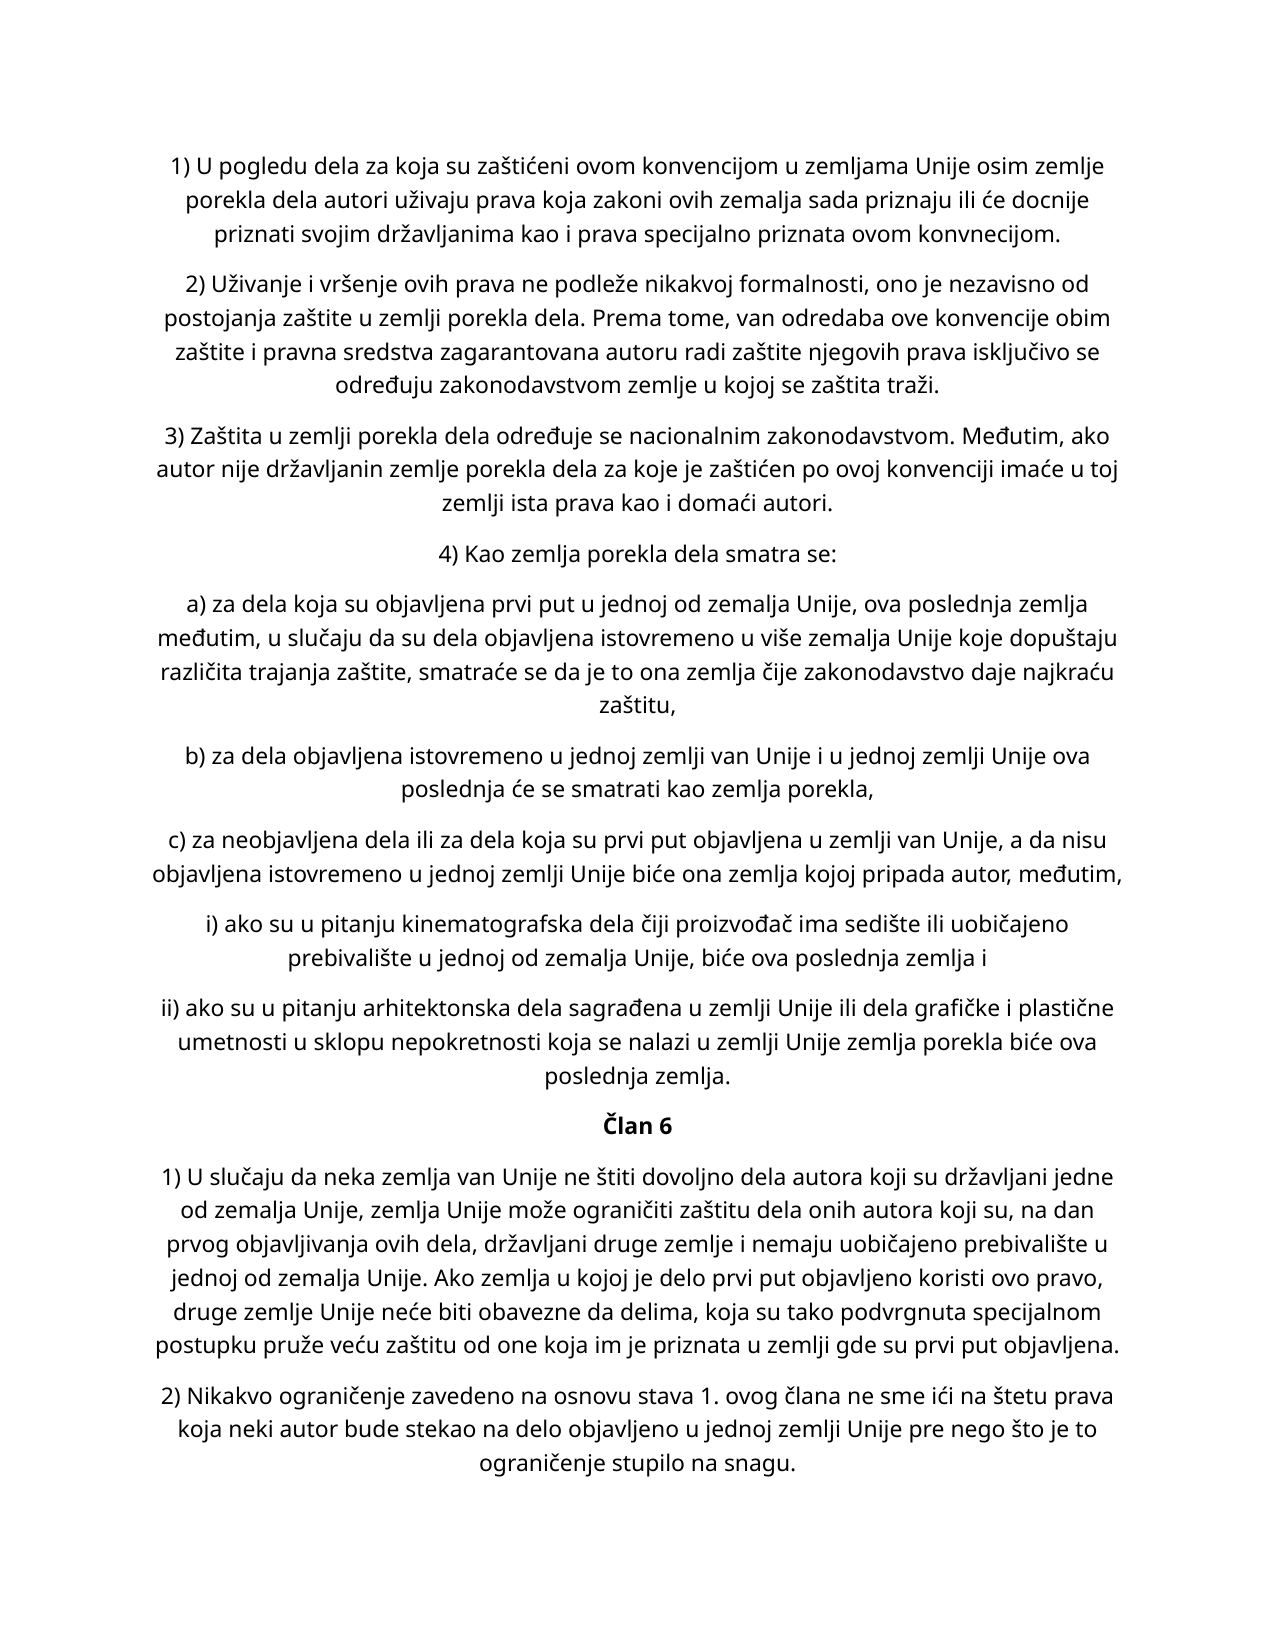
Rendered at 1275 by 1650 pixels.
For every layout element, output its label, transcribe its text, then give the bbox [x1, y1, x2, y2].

text 2) Nikakvo ograničenje zavedeno na osnovu stava 1. ovog člana ne sme ići na štetu prava koja neki autor bude stekao na delo objavljeno u jednoj zemlji Unije pre nego što je to ograničenje stupilo na snagu. [150, 1379, 1125, 1478]
text 3) Zaštita u zemlji porekla dela određuje se nacionalnim zakonodavstvom. Međutim, ako autor nije državljanin zemlje porekla dela za koje je zaštićen po ovoj konvenciji imaće u toj zemlji ista prava kao i domaći autori. [150, 419, 1125, 518]
text a) za dela koja su objavljena prvi put u jednoj od zemalja Unije, ova poslednja zemlja međutim, u slučaju da su dela objavljena istovremeno u više zemalja Unije koje dopuštaju različita trajanja zaštite, smatraće se da je to ona zemlja čije zakonodavstvo daje najkraću zaštitu, [150, 588, 1125, 720]
text i) ako su u pitanju kinematografska dela čiji proizvođač ima sedište ili uobičajeno prebivalište u jednoj od zemalja Unije, biće ova poslednja zemlja i [150, 908, 1125, 973]
text 1) U slučaju da neka zemlja van Unije ne štiti dovoljno dela autora koji su državljani jedne od zemalja Unije, zemlja Unije može ograničiti zaštitu dela onih autora koji su, na dan prvog objavljivanja ovih dela, državljani druge zemlje i nemaju uobičajeno prebivalište u jednoj od zemalja Unije. Ako zemlja u kojoj je delo prvi put objavljeno koristi ovo pravo, druge zemlje Unije neće biti obavezne da delima, koja su tako podvrgnuta specijalnom postupku pruže veću zaštitu od one koja im je priznata u zemlji gde su prvi put objavljena. [150, 1160, 1125, 1360]
text 4) Kao zemlja porekla dela smatra se: [150, 537, 1125, 569]
text b) za dela objavljena istovremeno u jednoj zemlji van Unije i u jednoj zemlji Unije ova poslednja će se smatrati kao zemlja porekla, [150, 739, 1125, 804]
text 1) U pogledu dela za koja su zaštićeni ovom konvencijom u zemljama Unije osim zemlje porekla dela autori uživaju prava koja zakoni ovih zemalja sada priznaju ili će docnije priznati svojim državljanima kao i prava specijalno priznata ovom konvnecijom. [150, 150, 1125, 249]
text Član 6 [150, 1110, 1125, 1141]
text c) za neobjavljena dela ili za dela koja su prvi put objavljena u zemlji van Unije, a da nisu objavljena istovremeno u jednoj zemlji Unije biće ona zemlja kojoj pripada autor, međutim, [150, 824, 1125, 889]
text ii) ako su u pitanju arhitektonska dela sagrađena u zemlji Unije ili dela grafičke i plastične umetnosti u sklopu nepokretnosti koja se nalazi u zemlji Unije zemlja porekla biće ova poslednja zemlja. [150, 992, 1125, 1091]
text 2) Uživanje i vršenje ovih prava ne podleže nikakvoj formalnosti, ono je nezavisno od postojanja zaštite u zemlji porekla dela. Prema tome, van odredaba ove konvencije obim zaštite i pravna sredstva zagarantovana autoru radi zaštite njegovih prava isključivo se određuju zakonodavstvom zemlje u kojoj se zaštita traži. [150, 268, 1125, 400]
